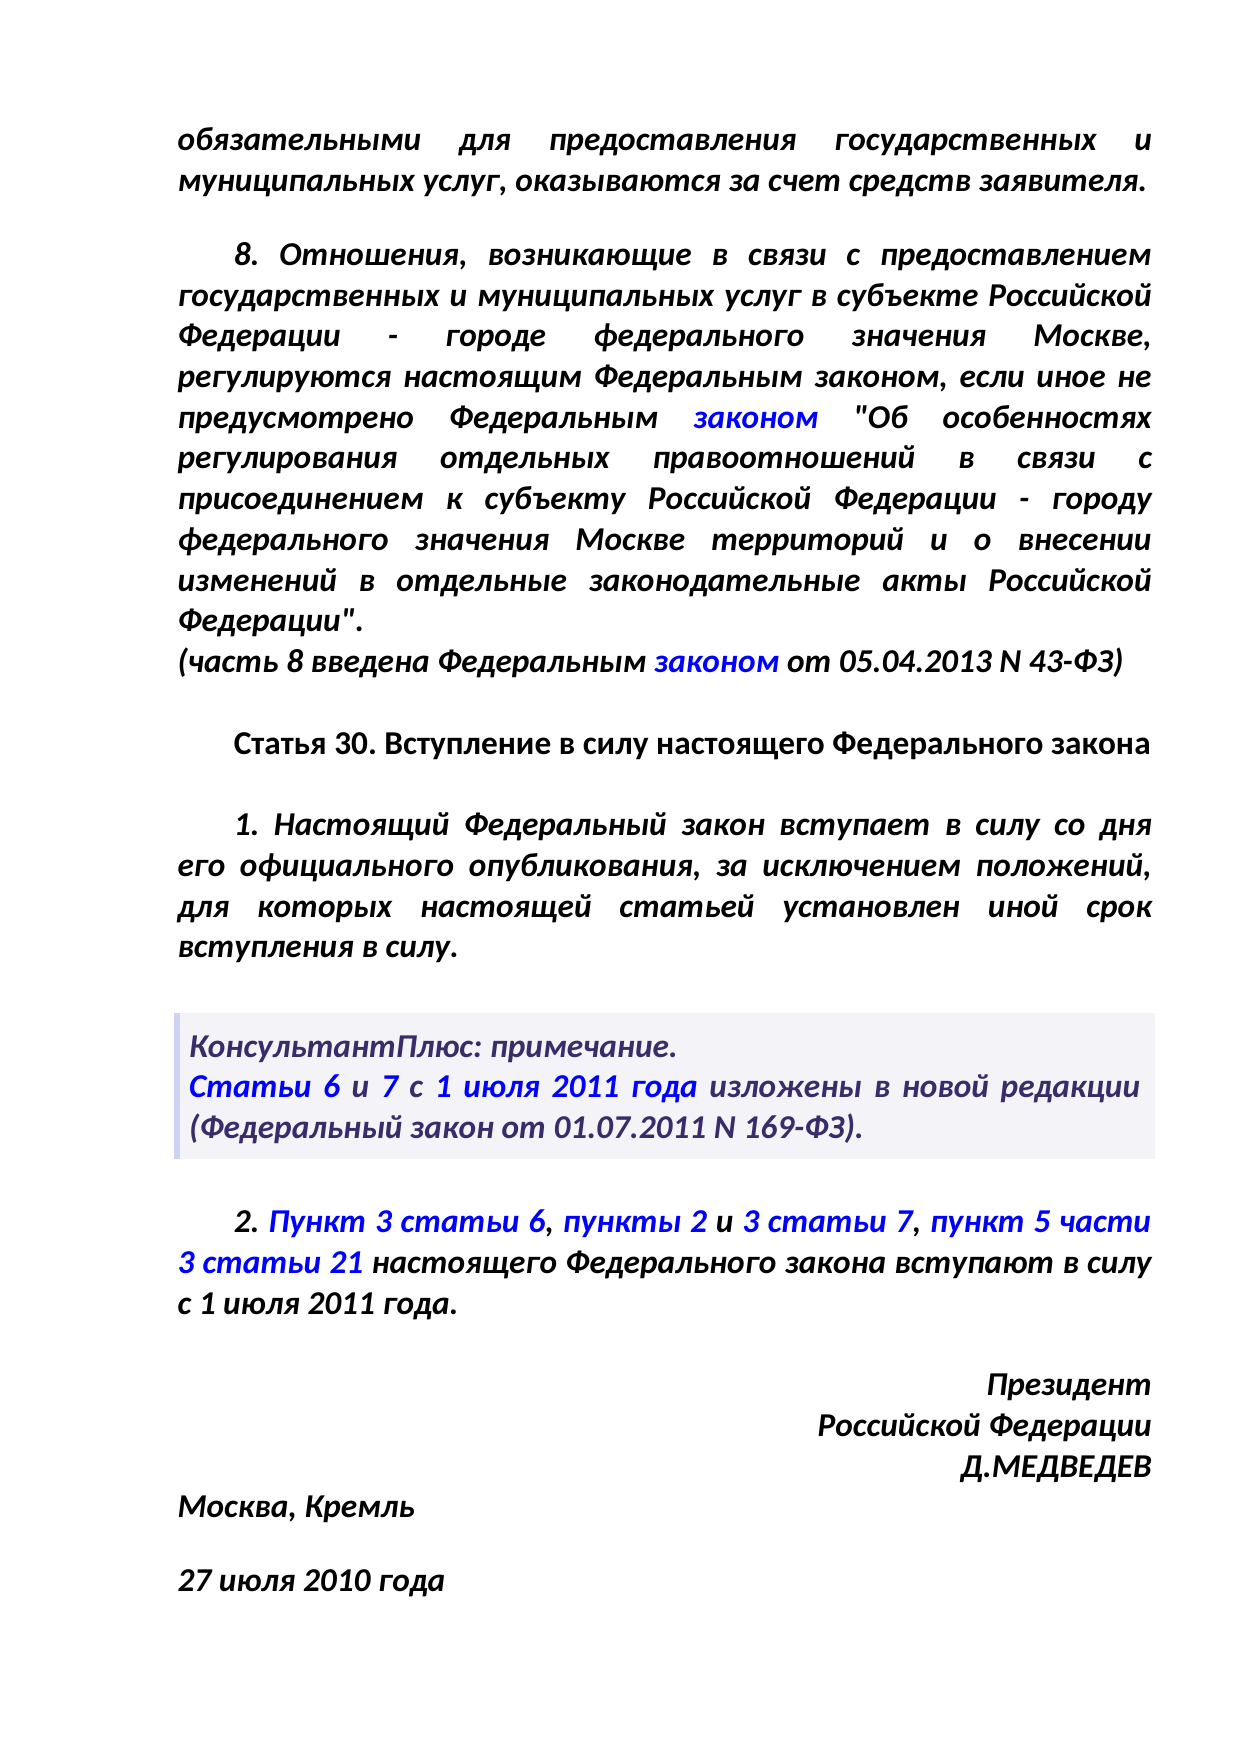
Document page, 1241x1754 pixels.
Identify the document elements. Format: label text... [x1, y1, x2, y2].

text Российской Федерации [177, 1404, 1152, 1445]
title Статья 30. Вступление в силу настоящего Федерального закона [177, 722, 1152, 762]
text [177, 118, 1152, 199]
text 2. Пункт 3 статьи 6, пункты 2 и 3 статьи 7, пункт 5 части 3 статьи 21 настоящего Федерального закона вступают в силу с 1 июля 2011 года. [177, 1200, 1152, 1322]
text 1. Настоящий Федеральный закон вступает в силу со дня его официального опубликования, за исключением положений, для которых настоящей статьей установлен иной срок вступления в силу. [177, 803, 1152, 966]
text Президент [177, 1363, 1152, 1404]
text 8. Отношения, возникающие в связи с предоставлением государственных и муниципальных услуг в субъекте Российской Федерации - городе федерального значения Москве, регулируются настоящим Федеральным законом, если иное не предусмотрено Федеральным законом "Об особенностях регулирования отдельных правоотношений в связи с присоединением к субъекту Российской Федерации - городу федерального значения Москве территорий и о внесении изменений в отдельные законодательные акты Российской Федерации". [177, 233, 1152, 640]
text 27 июля 2010 года [177, 1559, 1152, 1600]
text (часть 8 введена Федеральным законом от 05.04.2013 N 43-ФЗ) [177, 640, 1152, 681]
text Москва, Кремль [177, 1485, 1152, 1526]
table_header КонсультантПлюс: примечание. Статьи 6 и 7 с 1 июля 2011 года изложены в новой редакции (Федеральный закон от 01.07.2011 N 169-ФЗ). [180, 1013, 1149, 1159]
text Д.МЕДВЕДЕВ [177, 1445, 1152, 1485]
